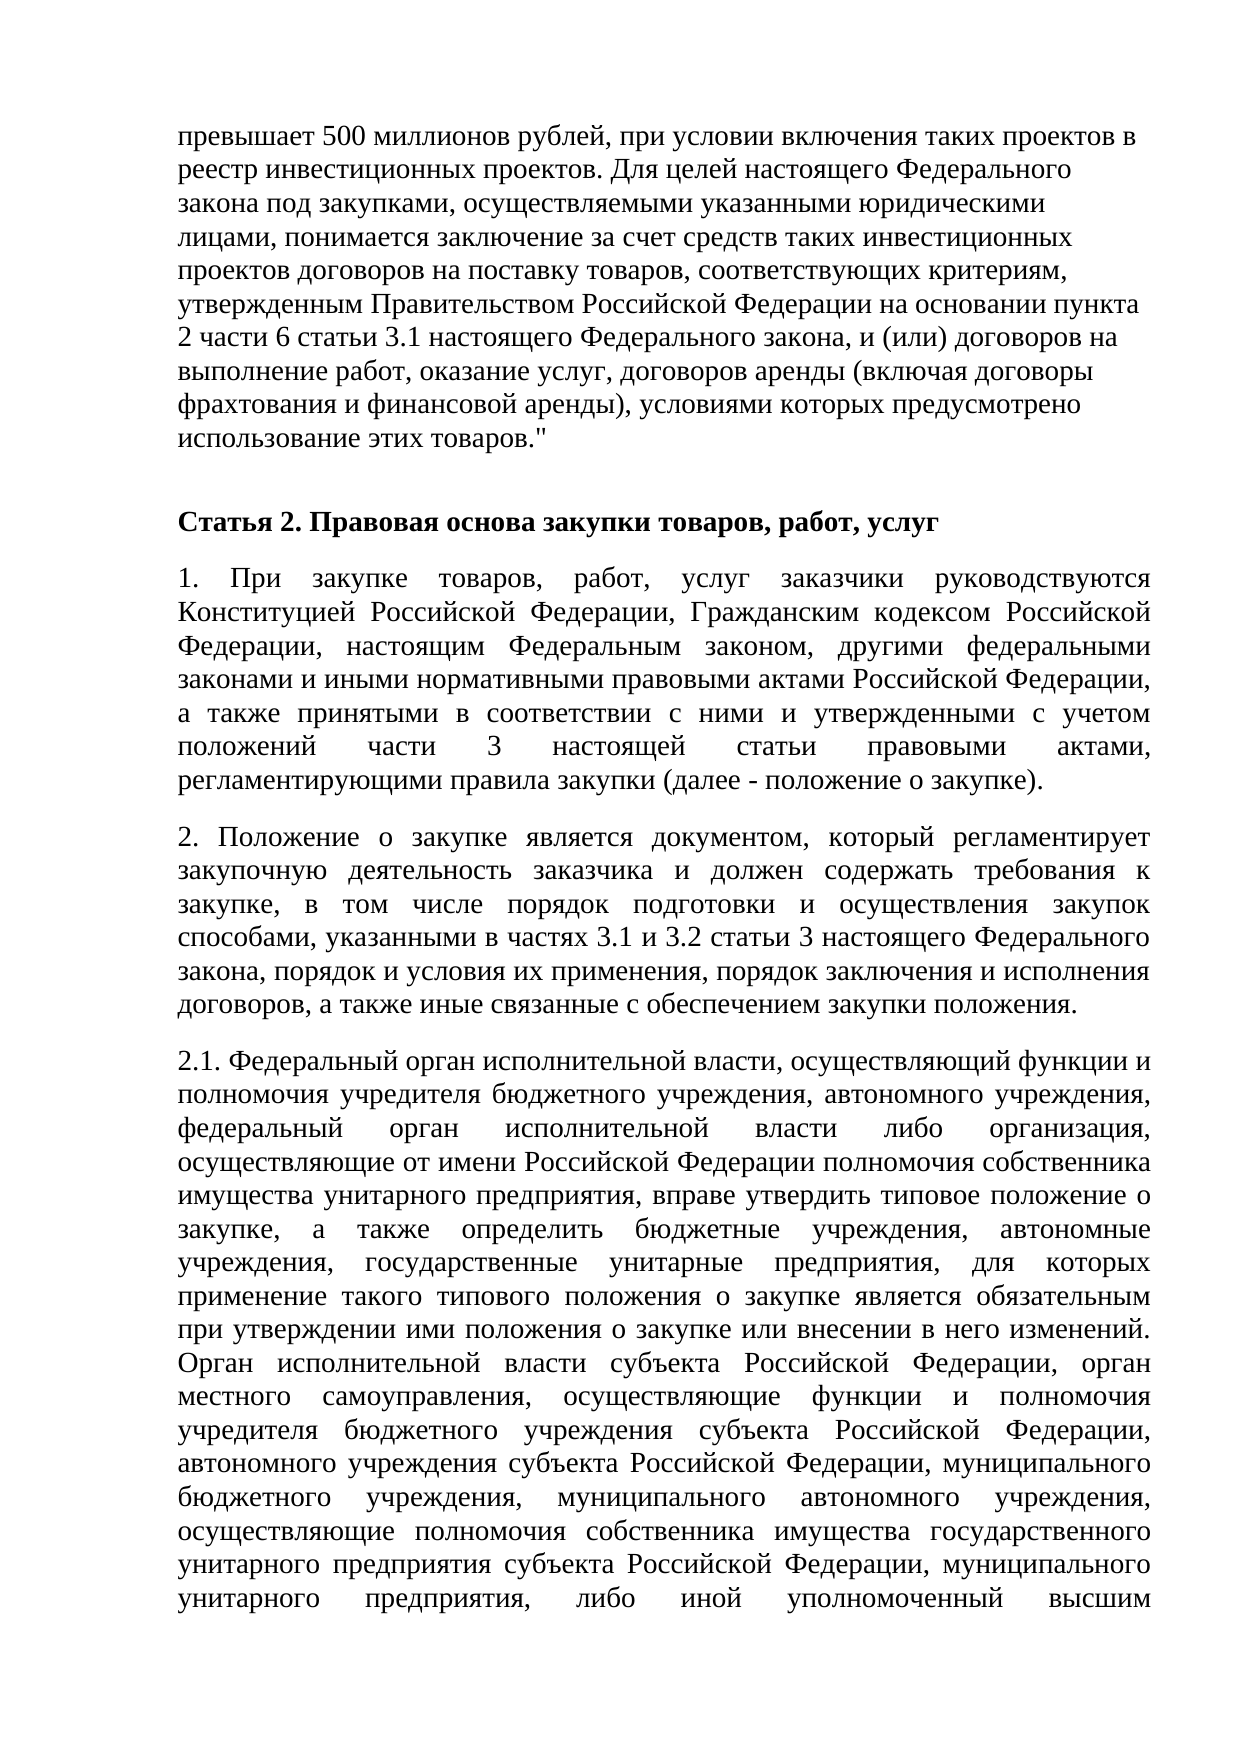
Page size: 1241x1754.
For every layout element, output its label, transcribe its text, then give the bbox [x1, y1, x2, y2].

text 1. При закупке товаров, работ, услуг заказчики руководствуются Конституцией Российской Федерации, Гражданским кодексом Российской Федерации, настоящим Федеральным законом, другими федеральными законами и иными нормативными правовыми актами Российской Федерации, а также принятыми в соответствии с ними и утвержденными с учетом положений части 3 настоящей статьи правовыми актами, регламентирующими правила закупки (далее - положение о закупке).435 [177, 561, 1152, 795]
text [177, 118, 1152, 453]
text 2. Положение о закупке является документом, который регламентирует закупочную деятельность заказчика и должен содержать требования к закупке, в том числе порядок подготовки и осуществления закупок способами, указанными в частях 3.1 и 3.2 статьи 3 настоящего Федерального закона, порядок и условия их применения, порядок заключения и исполнения договоров, а также иные связанные с обеспечением закупки положения. [177, 819, 1151, 1020]
text Статья 2. Правовая основа закупки товаров, работ, услуг190Комментарии к статье 2 [177, 504, 1151, 537]
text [177, 1043, 1152, 1613]
